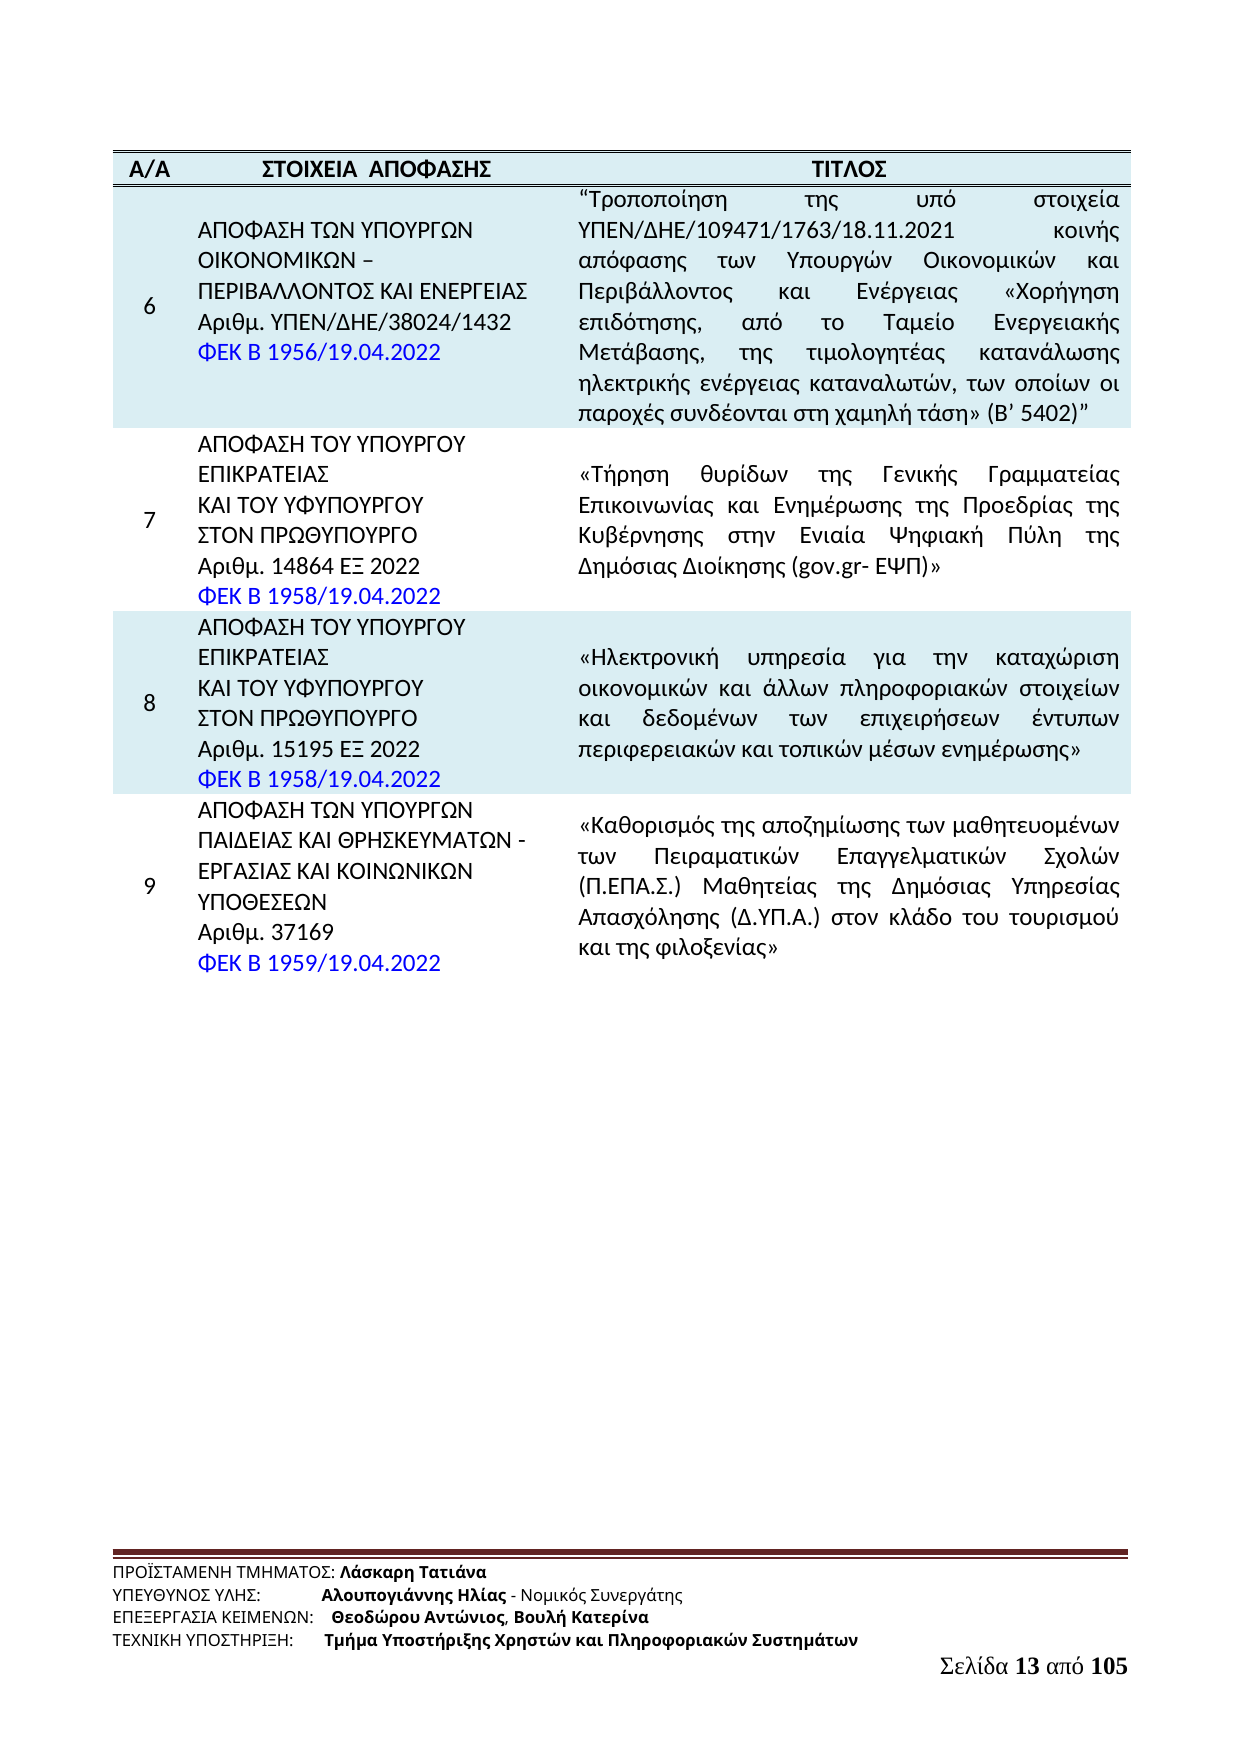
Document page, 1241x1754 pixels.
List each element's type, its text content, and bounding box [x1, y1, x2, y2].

table_header A/A [113, 153, 186, 184]
table_cell 9 [113, 794, 186, 977]
table_cell ΑΠΟΦΑΣΗ ΤΩΝ ΥΠΟΥΡΓΩΝ ΟΙΚΟΝΟΜΙΚΩΝ – ΠΕΡΙΒΑΛΛΟΝΤΟΣ ΚΑΙ ΕΝΕΡΓΕΙΑΣ Αριθμ. ΥΠΕΝ/ΔΗΕ/38024/1432 ΦΕΚ B 1956/19.04.2022 [186, 187, 567, 428]
table_header ΤΙΤΛΟΣ [567, 153, 1131, 184]
table_cell ΑΠΟΦΑΣΗ ΤΟΥ ΥΠΟΥΡΓΟΥ ΕΠΙΚΡΑΤΕΙΑΣ ΚΑΙ ΤΟΥ ΥΦΥΠΟΥΡΓΟΥ ΣΤΟΝ ΠΡΩΘΥΠΟΥΡΓΟ Αριθμ. 14864 ΕΞ 2022 ΦΕΚ B 1958/19.04.2022 [186, 428, 567, 611]
table_cell ΑΠΟΦΑΣΗ ΤΟΥ ΥΠΟΥΡΓΟΥ ΕΠΙΚΡΑΤΕΙΑΣ ΚΑΙ ΤΟΥ ΥΦΥΠΟΥΡΓΟΥ ΣΤΟΝ ΠΡΩΘΥΠΟΥΡΓΟ Αριθμ. 15195 ΕΞ 2022 ΦΕΚ B 1958/19.04.2022 [186, 611, 567, 794]
table_cell “Τροποποίηση της υπό στοιχεία ΥΠΕΝ/ΔΗΕ/109471/1763/18.11.2021 κοινής απόφασης των Υπουργών Οικονομικών και Περιβάλλοντος και Ενέργειας «Χορήγηση επιδότησης, από το Ταμείο Ενεργειακής Μετάβασης, της τιμολογητέας κατανάλωσης ηλεκτρικής ενέργειας καταναλωτών, των οποίων οι παροχές συνδέονται στη χαμηλή τάση» (Β’ 5402)” [567, 187, 1131, 428]
table_cell «Ηλεκτρονική υπηρεσία για την καταχώριση οικονομικών και άλλων πληροφοριακών στοιχείων και δεδομένων των επιχειρήσεων έντυπων περιφερειακών και τοπικών μέσων ενημέρωσης» [567, 611, 1131, 794]
table_cell «Τήρηση θυρίδων της Γενικής Γραμματείας Επικοινωνίας και Ενημέρωσης της Προεδρίας της Κυβέρνησης στην Ενιαία Ψηφιακή Πύλη της Δημόσιας Διοίκησης (gov.gr- ΕΨΠ)» [567, 428, 1131, 611]
table_cell 7 [113, 428, 186, 611]
table_cell ΑΠΟΦΑΣΗ ΤΩΝ ΥΠΟΥΡΓΩΝ ΠΑΙΔΕΙΑΣ ΚΑΙ ΘΡΗΣΚΕΥΜΑΤΩΝ - ΕΡΓΑΣΙΑΣ ΚΑΙ ΚΟΙΝΩΝΙΚΩΝ ΥΠΟΘΕΣΕΩΝ Αριθμ. 37169 ΦΕΚ B 1959/19.04.2022 [186, 794, 567, 977]
table_cell «Καθορισμός της αποζημίωσης των μαθητευομένων των Πειραματικών Επαγγελματικών Σχολών (Π.ΕΠΑ.Σ.) Μαθητείας της Δημόσιας Υπηρεσίας Απασχόλησης (Δ.ΥΠ.Α.) στον κλάδο του τουρισμού και της φιλοξενίας» [567, 794, 1131, 977]
table_cell 6 [113, 187, 186, 428]
table_cell 8 [113, 611, 186, 794]
table_header ΣΤΟΙΧΕΙΑ ΑΠΟΦΑΣΗΣ [186, 153, 567, 184]
